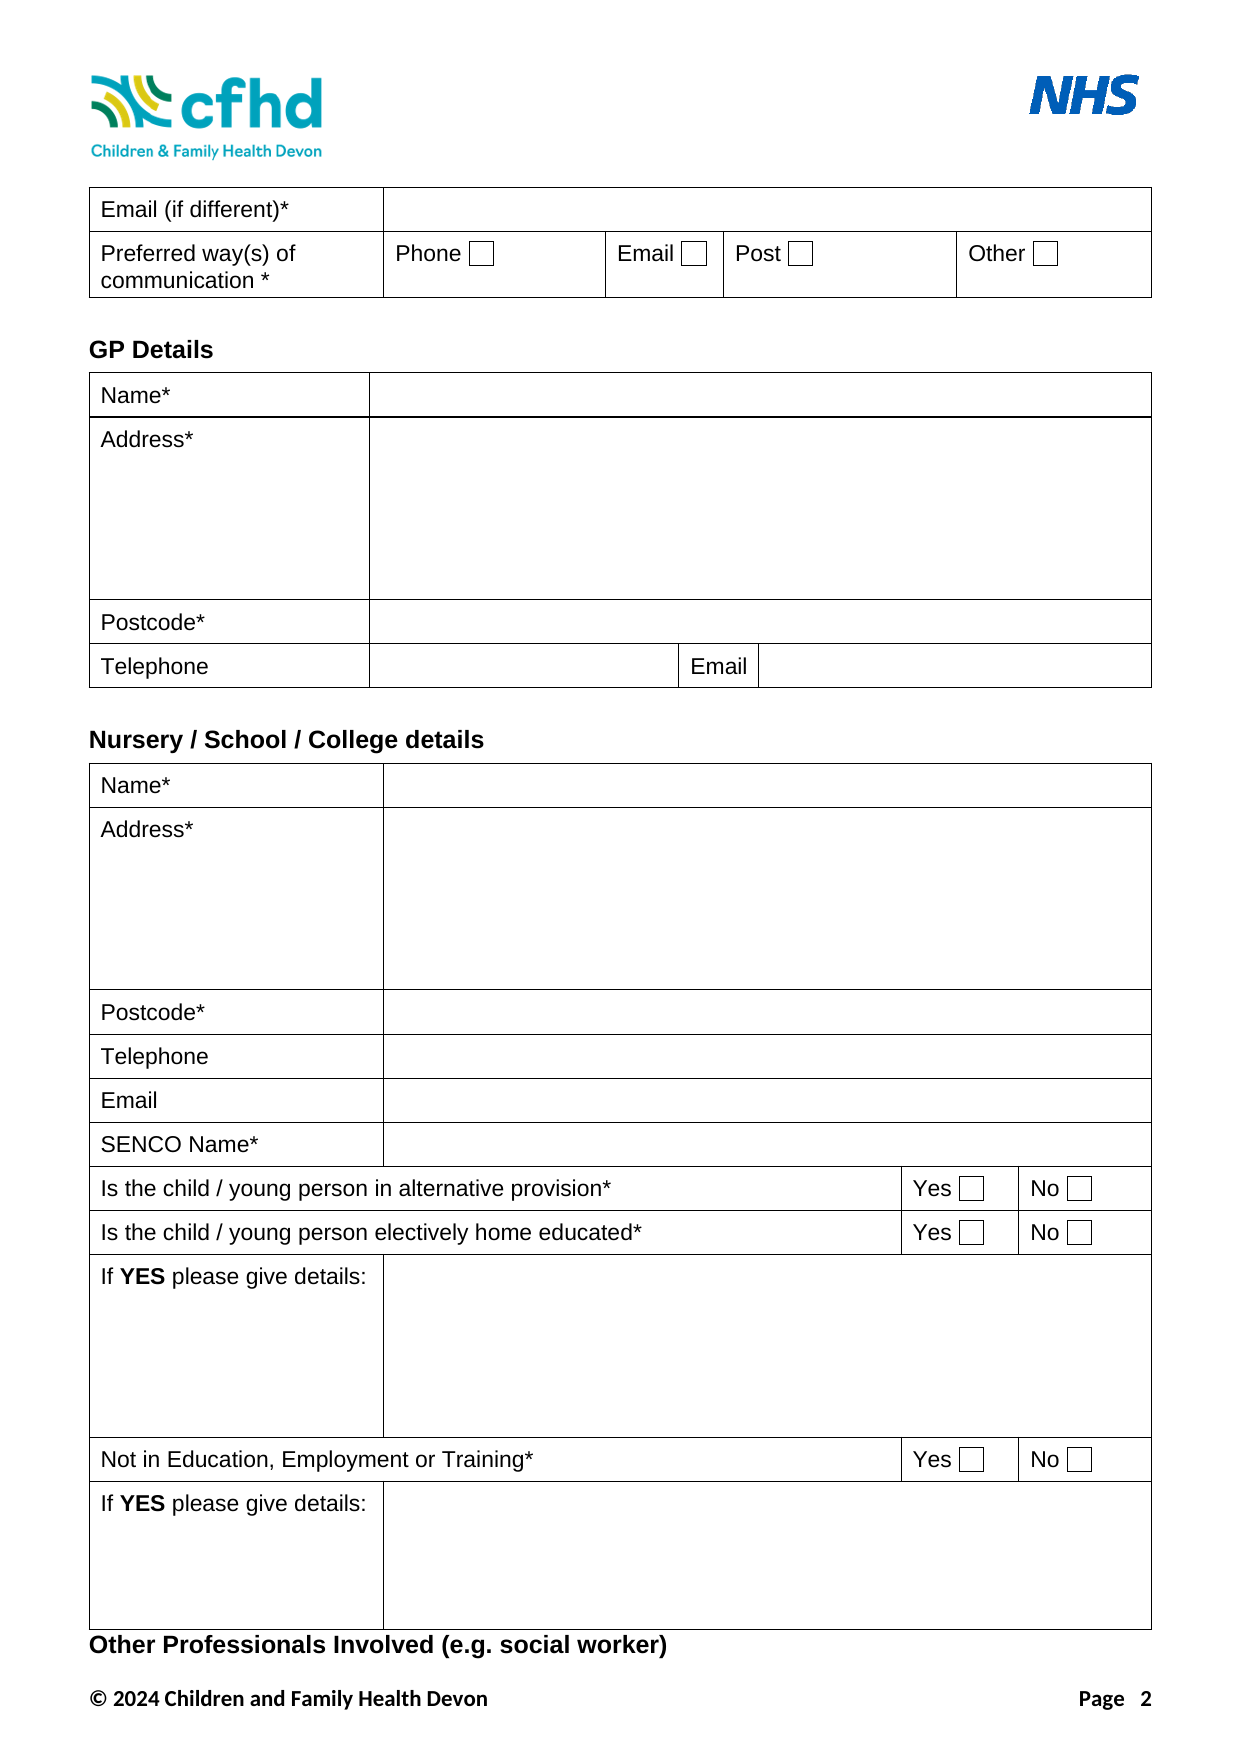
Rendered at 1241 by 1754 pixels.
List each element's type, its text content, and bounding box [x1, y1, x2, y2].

table_cell [370, 600, 1151, 643]
table_cell No [1019, 1167, 1151, 1210]
table_cell Not in Education, Employment or Training* [90, 1438, 901, 1481]
table_cell SENCO Name* [90, 1123, 383, 1166]
table_cell Yes [902, 1438, 1018, 1481]
table_cell [384, 1255, 1151, 1437]
text Nursery / School / College details [89, 725, 1152, 754]
table_cell Yes [902, 1167, 1018, 1210]
table_cell If YES please give details: [90, 1255, 383, 1437]
table_cell Is the child / young person in alternative provision* [90, 1167, 901, 1210]
text Other Professionals Involved (e.g. social worker) [89, 1630, 1152, 1658]
table_cell Address* [90, 418, 369, 599]
table_cell [384, 1079, 1151, 1122]
table_cell Postcode* [90, 990, 383, 1033]
table_cell Other [957, 232, 1151, 297]
table_cell [384, 1035, 1151, 1077]
table_cell [384, 808, 1151, 989]
table_cell Email [606, 232, 723, 297]
table_cell [384, 1123, 1151, 1166]
picture [1026, 72, 1139, 116]
table_cell Yes [902, 1211, 1018, 1254]
table_cell [384, 990, 1151, 1033]
table_cell Email (if different)* [90, 188, 383, 231]
table_header [384, 764, 1151, 807]
table_cell [370, 644, 678, 687]
table_cell Post [724, 232, 956, 297]
table_cell [384, 1482, 1151, 1629]
picture [88, 73, 339, 161]
table_cell Postcode* [90, 600, 369, 643]
table_cell If YES please give details: [90, 1482, 383, 1629]
table_cell Telephone [90, 644, 369, 687]
table_header [370, 373, 1151, 416]
table_cell Telephone [90, 1035, 383, 1077]
table_cell No [1019, 1438, 1151, 1481]
table_header Name* [90, 764, 383, 807]
table_header Name* [90, 373, 369, 416]
table_cell Is the child / young person electively home educated* [90, 1211, 901, 1254]
table_cell [759, 644, 1151, 687]
table_cell Email [90, 1079, 383, 1122]
table_cell Email [679, 644, 758, 687]
table_cell [370, 418, 1151, 599]
table_cell Phone [384, 232, 605, 297]
table_cell [384, 188, 1151, 231]
table_cell No [1019, 1211, 1151, 1254]
text GP Details [89, 335, 1152, 364]
table_cell Address* [90, 808, 383, 989]
table_cell Preferred way(s) of communication * [90, 232, 383, 297]
